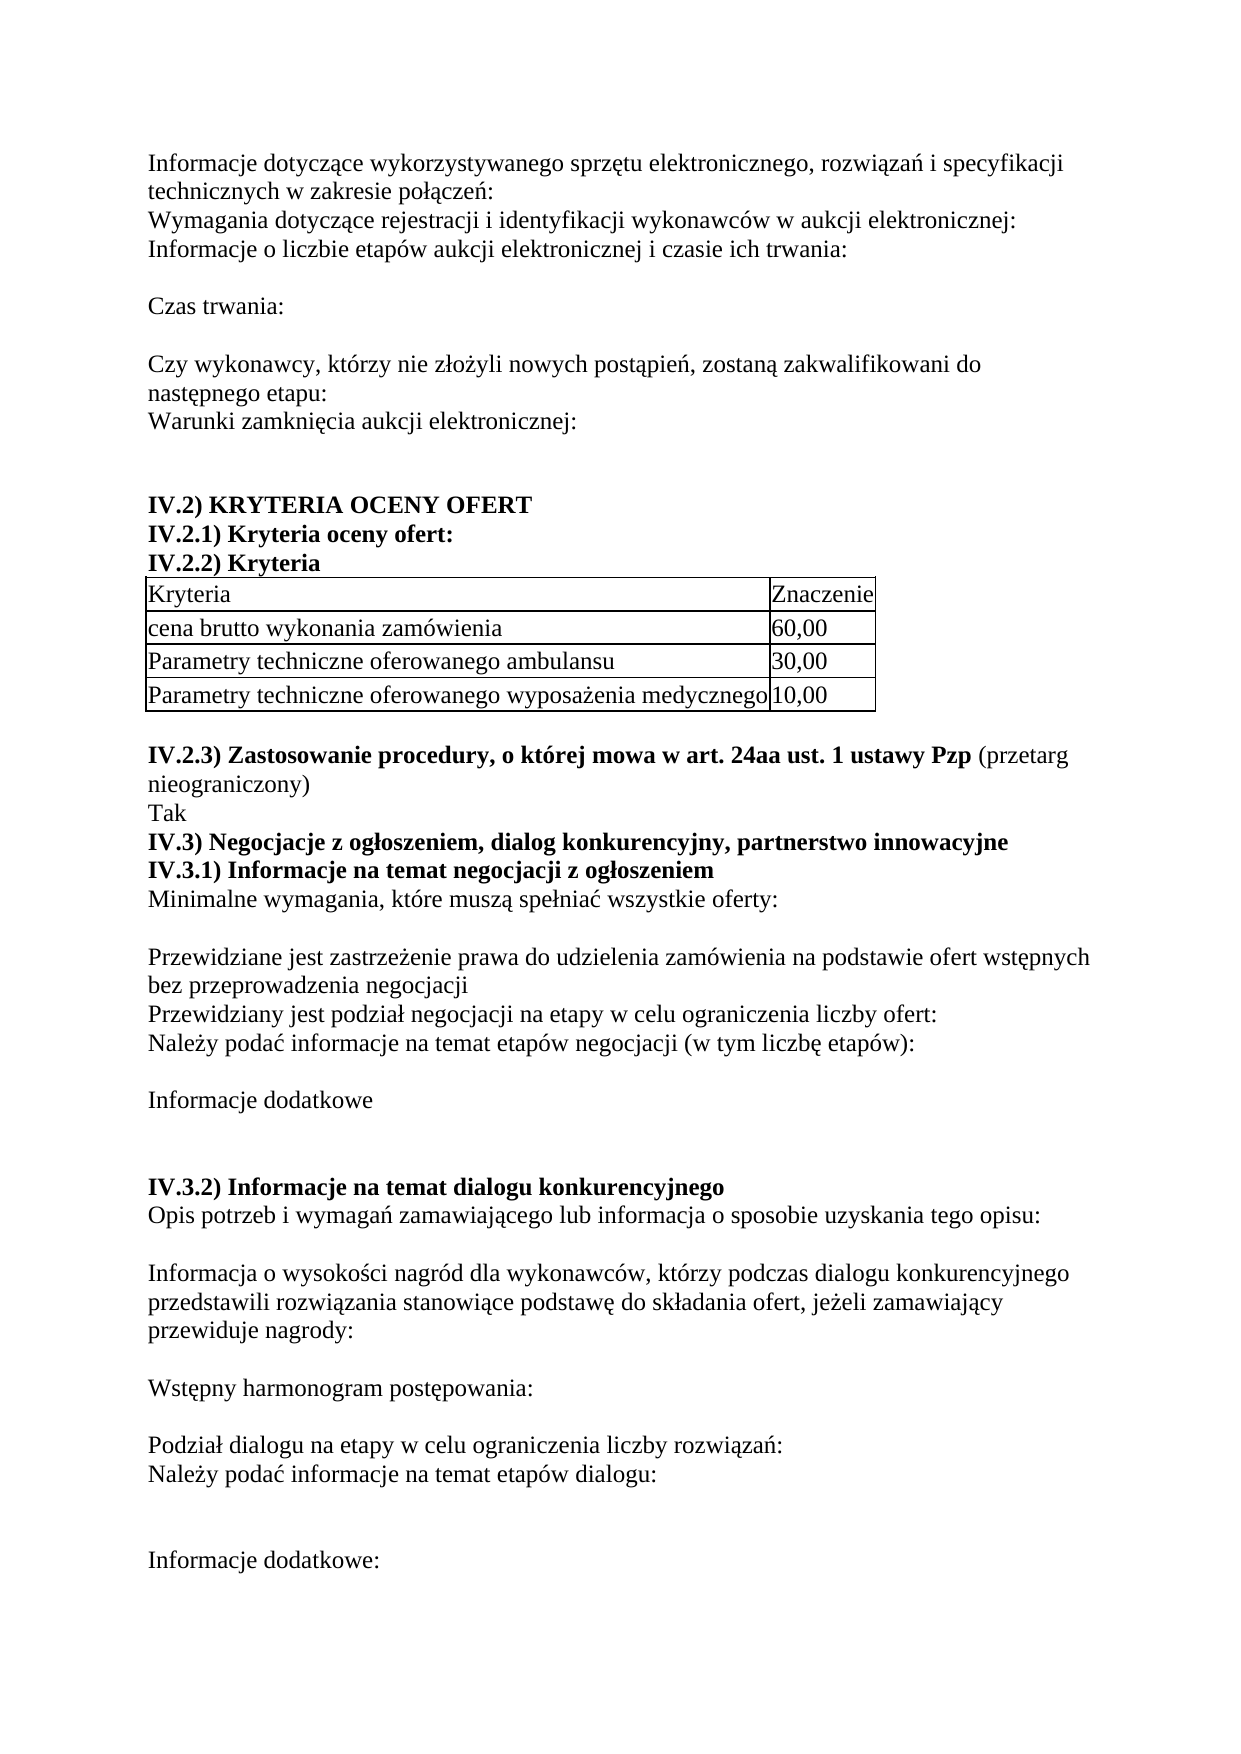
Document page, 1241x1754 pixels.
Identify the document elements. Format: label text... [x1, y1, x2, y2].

table_header Kryteria [147, 578, 769, 610]
text IV.2) KRYTERIA OCENY OFERT IV.2.1) Kryteria oceny ofert: IV.2.2) Kryteria [148, 461, 1093, 576]
table_cell 10,00 [771, 678, 875, 710]
table_cell 60,00 [771, 612, 875, 643]
table_cell cena brutto wykonania zamówienia [147, 612, 769, 643]
table_cell Parametry techniczne oferowanego wyposażenia medycznego [147, 678, 769, 710]
text Czas trwania: Czy wykonawcy, którzy nie złożyli nowych postąpień, zostaną zakwalifikowani do następnego etapu: Warunki zamknięcia aukcji elektronicznej: [148, 263, 1093, 461]
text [148, 148, 1093, 263]
table_cell 30,00 [771, 645, 875, 677]
table_header Znaczenie [771, 578, 875, 610]
table_cell Parametry techniczne oferowanego ambulansu [147, 645, 769, 677]
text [148, 712, 1093, 1603]
